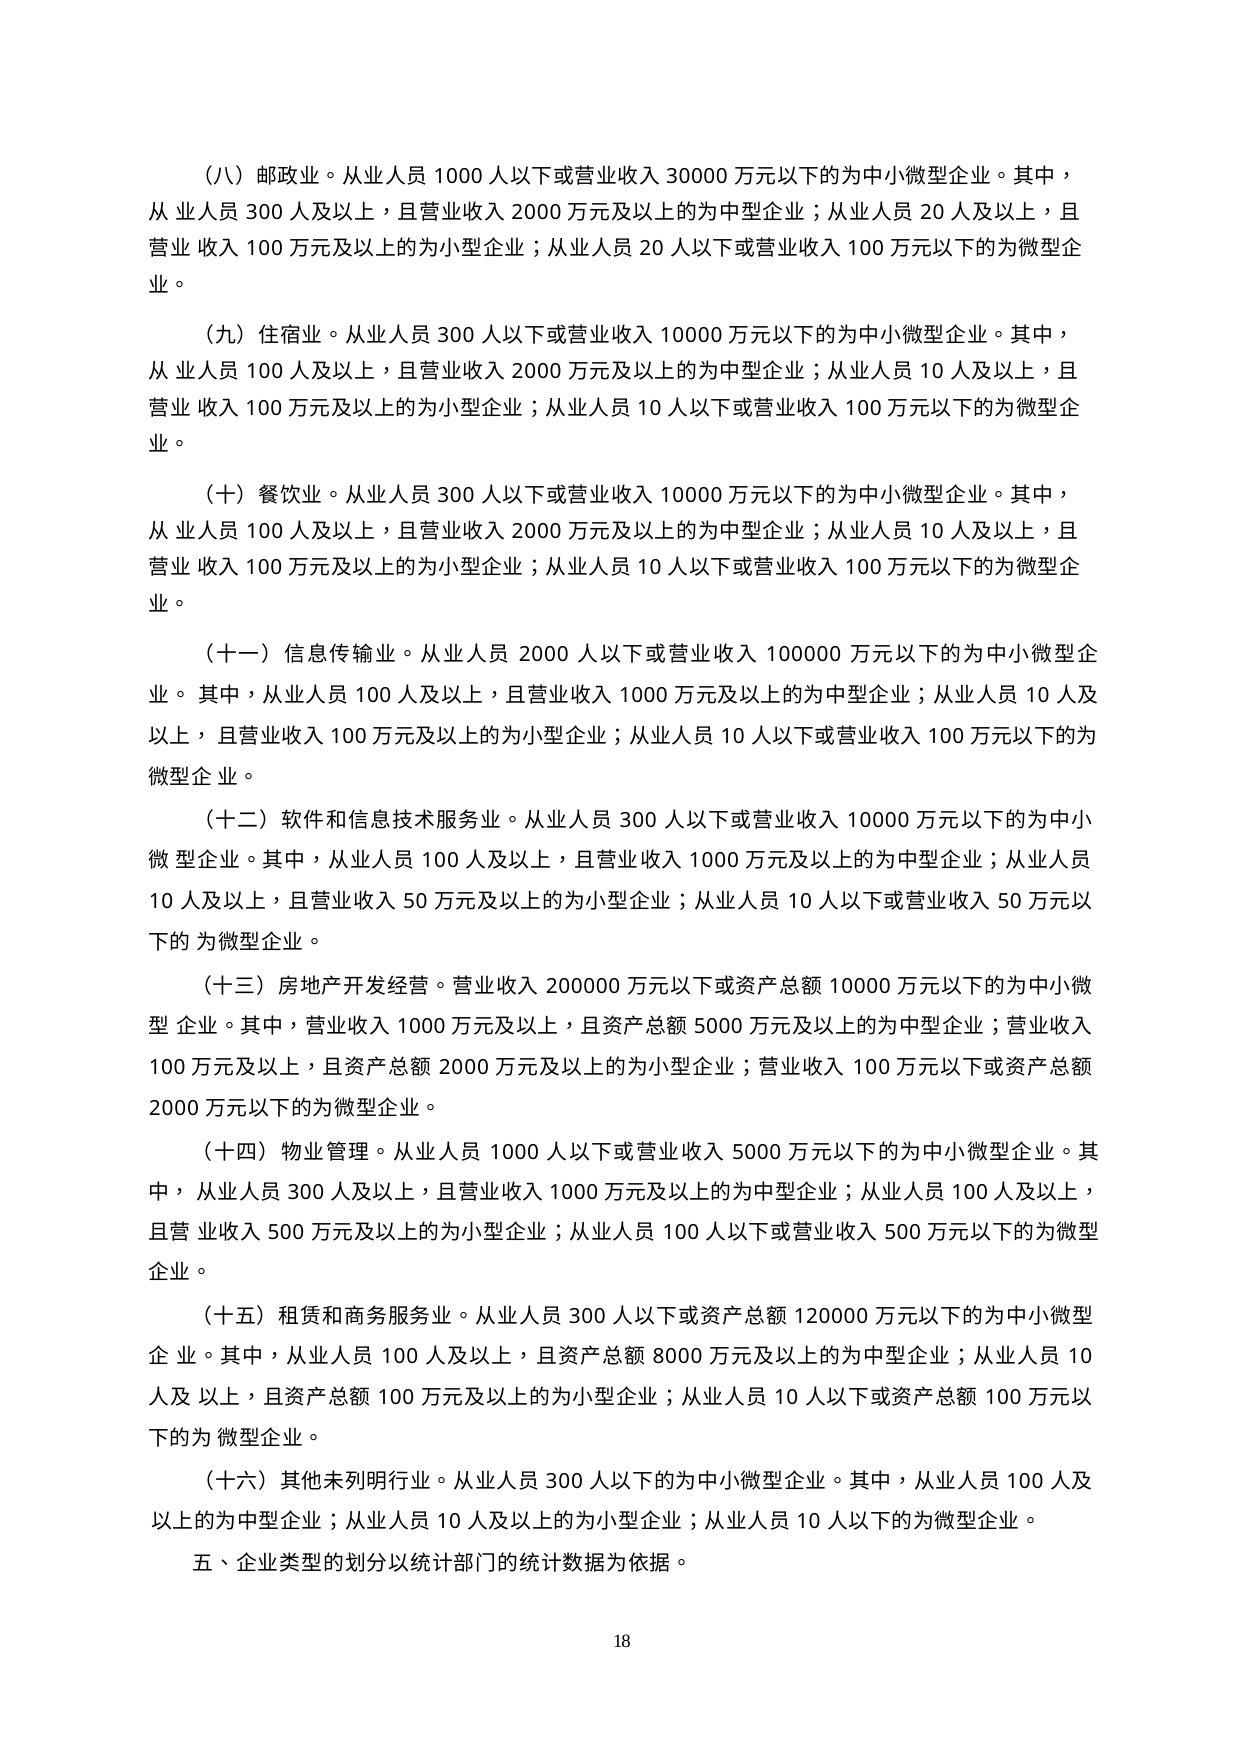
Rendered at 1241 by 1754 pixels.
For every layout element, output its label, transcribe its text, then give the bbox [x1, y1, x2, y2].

text 五、企业类型的划分以统计部门的统计数据为依据。 [192, 1549, 1100, 1576]
text （八）邮政业。从业人员 1000 人以下或营业收入 30000 万元以下的为中小微型企业。其中，从 业人员 300 人及以上，且营业收入 2000 万元及以上的为中型企业；从业人员 20 人及以上，且营业 收入 100 万元及以上的为小型企业；从业人员 20 人以下或营业收入 100 万元以下的为微型企业。 [148, 161, 1093, 298]
text （十四）物业管理。从业人员 1000 人以下或营业收入 5000 万元以下的为中小微型企业。其中， 从业人员 300 人及以上，且营业收入 1000 万元及以上的为中型企业；从业人员 100 人及以上，且营 业收入 500 万元及以上的为小型企业；从业人员 100 人以下或营业收入 500 万元以下的为微型企业。 [148, 1137, 1100, 1285]
text （十五）租赁和商务服务业。从业人员 300 人以下或资产总额 120000 万元以下的为中小微型企 业。其中，从业人员 100 人及以上，且资产总额 8000 万元及以上的为中型企业；从业人员 10 人及 以上，且资产总额 100 万元及以上的为小型企业；从业人员 10 人以下或资产总额 100 万元以下的为 微型企业。 [148, 1301, 1093, 1451]
text （十二）软件和信息技术服务业。从业人员 300 人以下或营业收入 10000 万元以下的为中小微 型企业。其中，从业人员 100 人及以上，且营业收入 1000 万元及以上的为中型企业；从业人员 10 人及以上，且营业收入 50 万元及以上的为小型企业；从业人员 10 人以下或营业收入 50 万元以下的 为微型企业。 [148, 805, 1093, 955]
text （九）住宿业。从业人员 300 人以下或营业收入 10000 万元以下的为中小微型企业。其中，从 业人员 100 人及以上，且营业收入 2000 万元及以上的为中型企业；从业人员 10 人及以上，且营业 收入 100 万元及以上的为小型企业；从业人员 10 人以下或营业收入 100 万元以下的为微型企业。 [148, 320, 1093, 458]
text （十一）信息传输业。从业人员 2000 人以下或营业收入 100000 万元以下的为中小微型企业。 其中，从业人员 100 人及以上，且营业收入 1000 万元及以上的为中型企业；从业人员 10 人及以上， 且营业收入 100 万元及以上的为小型企业；从业人员 10 人以下或营业收入 100 万元以下的为微型企 业。 [148, 639, 1098, 791]
text （十六）其他未列明行业。从业人员 300 人以下的为中小微型企业。其中，从业人员 100 人及 以上的为中型企业；从业人员 10 人及以上的为小型企业；从业人员 10 人以下的为微型企业。 [151, 1467, 1093, 1534]
text （十）餐饮业。从业人员 300 人以下或营业收入 10000 万元以下的为中小微型企业。其中，从 业人员 100 人及以上，且营业收入 2000 万元及以上的为中型企业；从业人员 10 人及以上，且营业 收入 100 万元及以上的为小型企业；从业人员 10 人以下或营业收入 100 万元以下的为微型企业。 [148, 480, 1093, 617]
text （十三）房地产开发经营。营业收入 200000 万元以下或资产总额 10000 万元以下的为中小微型 企业。其中，营业收入 1000 万元及以上，且资产总额 5000 万元及以上的为中型企业；营业收入 100 万元及以上，且资产总额 2000 万元及以上的为小型企业；营业收入 100 万元以下或资产总额 2000 万元以下的为微型企业。 [149, 971, 1093, 1121]
